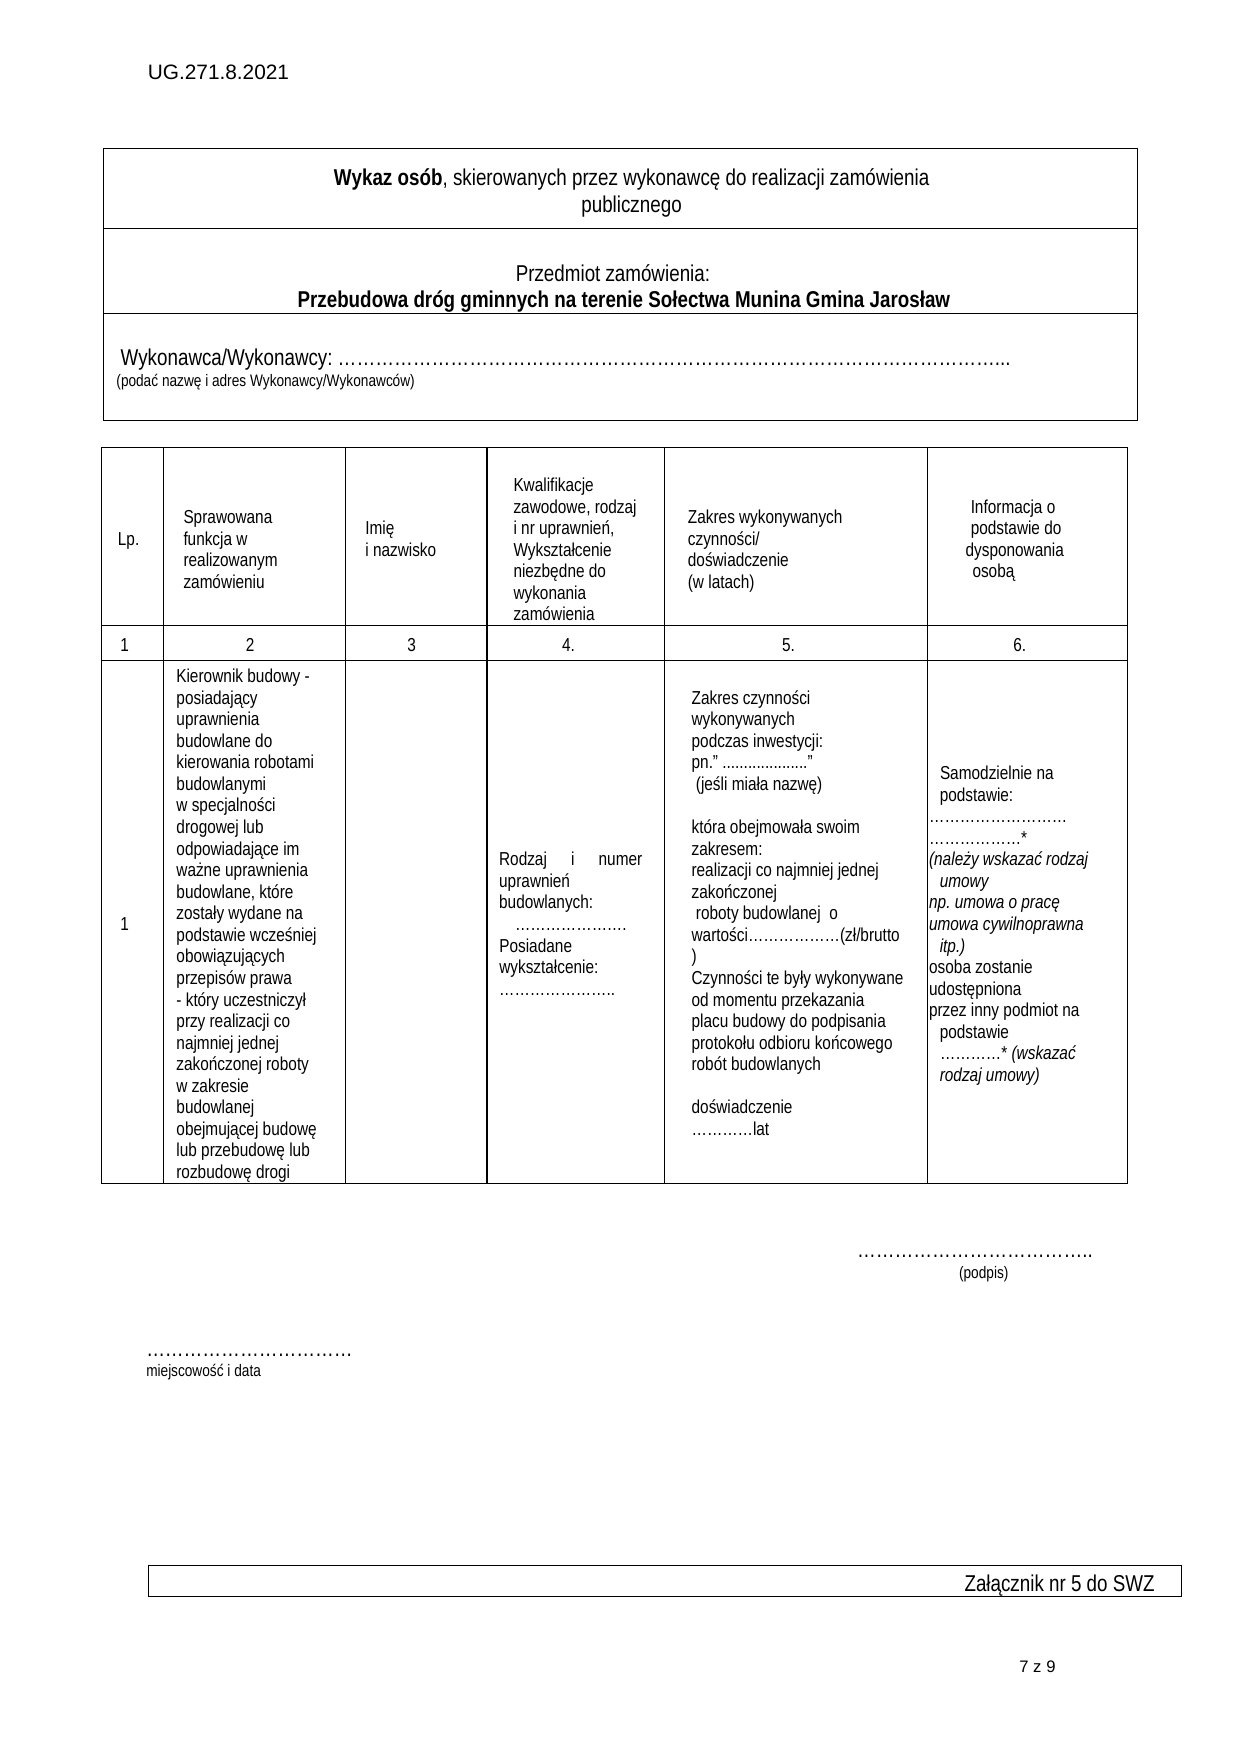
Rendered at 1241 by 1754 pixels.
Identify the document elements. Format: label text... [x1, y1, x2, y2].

table_cell 4. [488, 626, 664, 660]
table_header Informacja o podstawie do dysponowania osobą [928, 448, 1127, 625]
table_cell 1 [102, 661, 163, 1182]
table_cell 5. [665, 626, 927, 660]
table_cell Rodzaj i numer uprawnień budowlanych: …………………. Posiadane wykształcenie: ………………….. [488, 661, 664, 1182]
table_cell 1 [102, 626, 163, 660]
table_cell Samodzielnie na podstawie: ……………………… ………………* (należy wskazać rodzaj umowy np. umowa o pracę umowa cywilnoprawna itp.) osoba zostanie udostępniona przez inny podmiot na podstawie …………* (wskazać rodzaj umowy) [928, 661, 1127, 1182]
text …………………………… [146, 1334, 1092, 1361]
table_header Lp. [102, 448, 163, 625]
table_cell Zakres czynności wykonywanych podczas inwestycji: pn.” ....................” (jeśli miała nazwę) która obejmowała swoim zakresem: realizacji co najmniej jednej zakończonej roboty budowlanej o wartości………………(zł/brutto) Czynności te były wykonywane od momentu przekazania placu budowy do podpisania protokołu odbioru końcowego robót budowlanych doświadczenie …………lat [665, 661, 927, 1182]
table_cell Kierownik budowy -posiadający uprawnienia budowlane do kierowania robotami budowlanymi w specjalności drogowej lub odpowiadające im ważne uprawnienia budowlane, które zostały wydane na podstawie wcześniej obowiązujących przepisów prawa - który uczestniczył przy realizacji co najmniej jednej zakończonej roboty w zakresie budowlanej obejmującej budowę lub przebudowę lub rozbudowę drogi [164, 661, 345, 1182]
table_cell Przedmiot zamówienia: Przebudowa dróg gminnych na terenie Sołectwa Munina Gmina Jarosław [104, 229, 1137, 312]
table_cell 2 [164, 626, 345, 660]
table_header Załącznik nr 5 do SWZ [149, 1566, 1181, 1596]
table_cell [346, 661, 486, 1182]
table_header Imię i nazwisko [346, 448, 486, 625]
table_cell 3 [346, 626, 486, 660]
text ……………………………….. [146, 1236, 1092, 1263]
table_cell Wykaz osób, skierowanych przez wykonawcę do realizacji zamówienia publicznego [104, 149, 1137, 228]
table_header Zakres wykonywanych czynności/ doświadczenie (w latach) [665, 448, 927, 625]
table_cell 6. [928, 626, 1127, 660]
table_header Kwalifikacje zawodowe, rodzaj i nr uprawnień, Wykształcenie niezbędne do wykonania zamówienia [488, 448, 664, 625]
table_cell Wykonawca/Wykonawcy: ……………………………………………………………………………………………... (podać nazwę i adres Wykonawcy/Wykonawców) [104, 314, 1137, 420]
table_header Sprawowana funkcja w realizowanym zamówieniu [164, 448, 345, 625]
text miejscowość i data [146, 1361, 1092, 1380]
text (podpis) [148, 1263, 1092, 1282]
